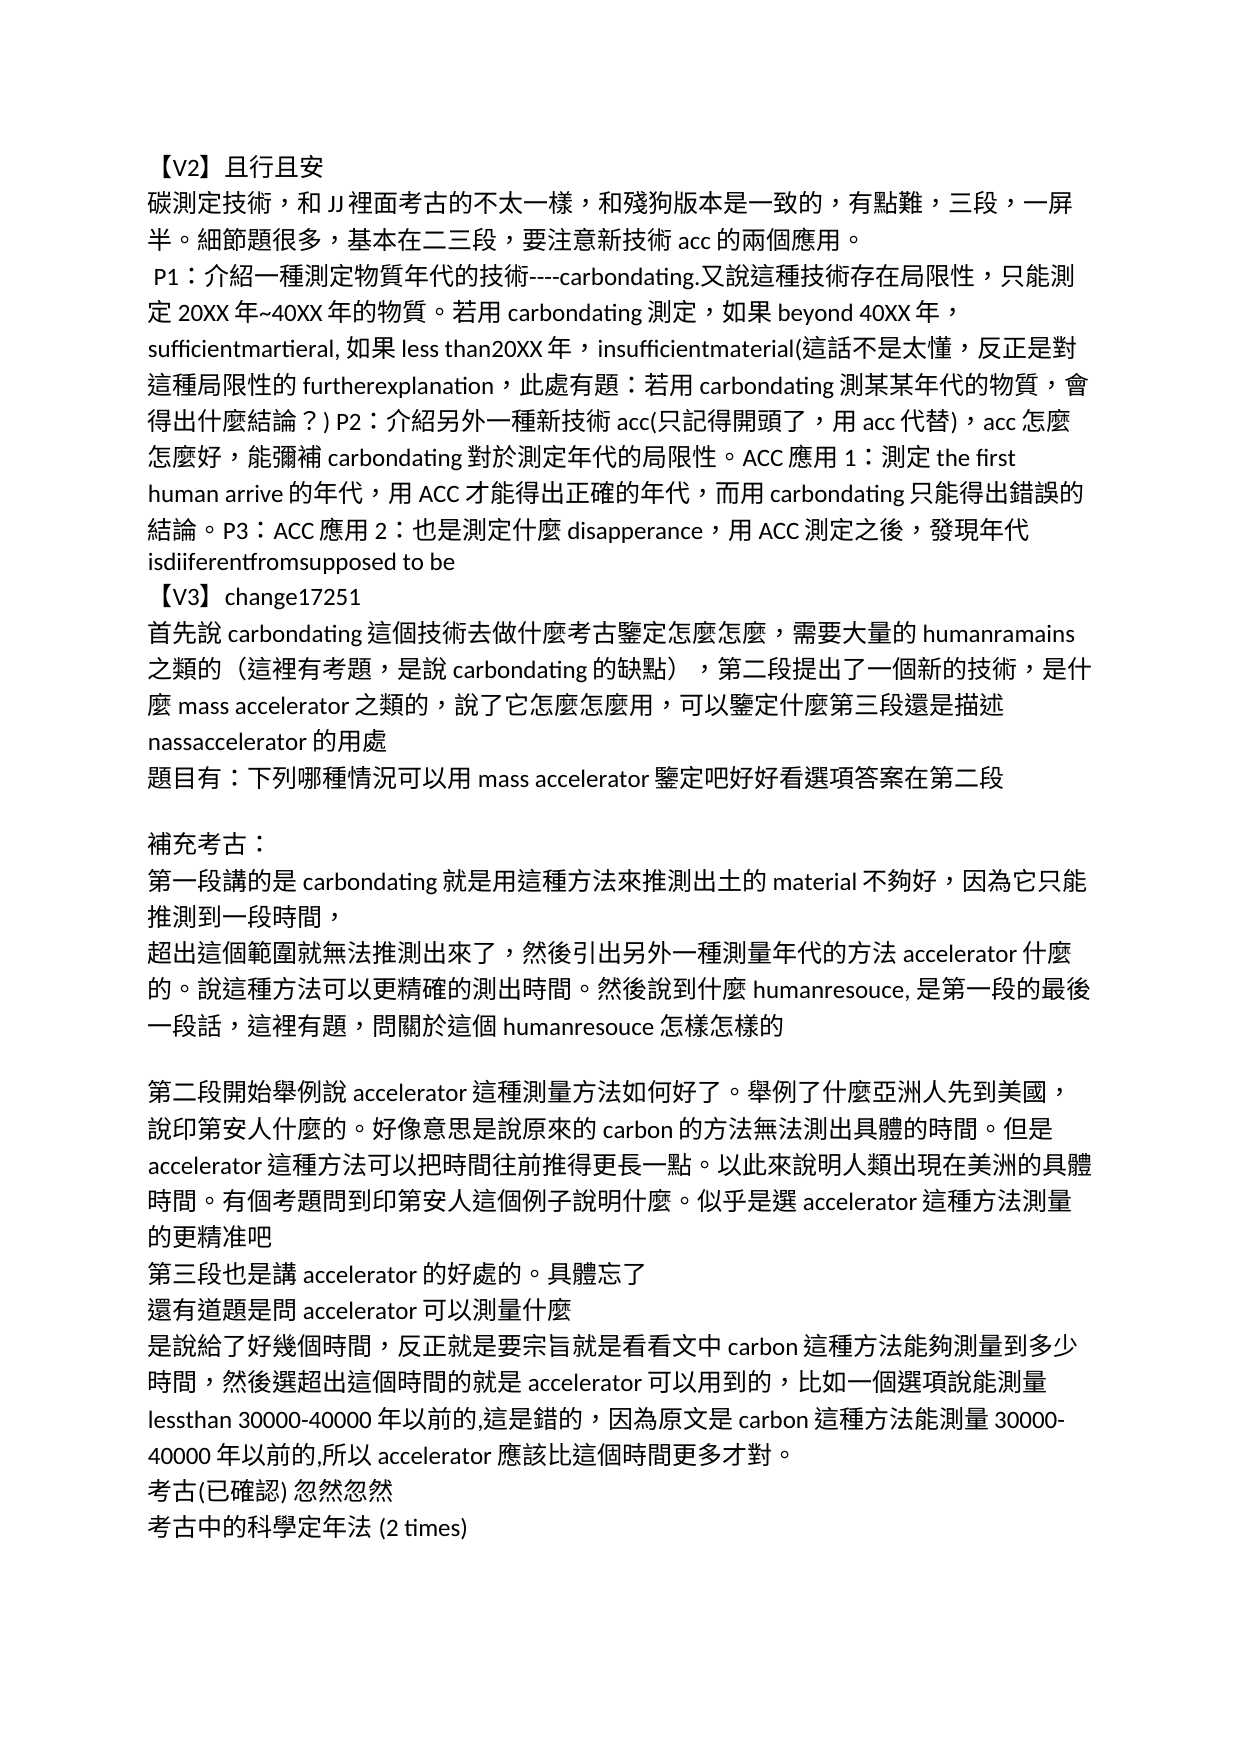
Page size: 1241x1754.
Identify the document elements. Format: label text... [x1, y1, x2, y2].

text P1：介紹一種測定物質年代的技術----carbondating.又說這種技術存在局限性，只能測定20XX年~40XX年的物質。若用carbondating測定，如果beyond 40XX年，sufficientmartieral, 如果less than20XX年，insufficientmaterial(這話不是太懂，反正是對這種局限性的furtherexplanation，此處有題：若用carbondating測某某年代的物質，會得出什麼結論？) P2：介紹另外一種新技術acc(只記得開頭了，用acc代替)，acc怎麼怎麼好，能彌補carbondating對於測定年代的局限性。ACC應用1：測定the first human arrive的年代，用ACC才能得出正確的年代，而用carbondating只能得出錯誤的結論。P3：ACC應用2：也是測定什麼disapperance，用ACC測定之後，發現年代isdiiferentfromsupposed to be [148, 256, 1093, 577]
text 首先說carbondating這個技術去做什麼考古鑒定怎麼怎麼，需要大量的humanramains之類的（這裡有考題，是說carbondating的缺點），第二段提出了一個新的技術，是什麼mass accelerator之類的，說了它怎麼怎麼用，可以鑒定什麼第三段還是描述nassaccelerator的用處 [148, 613, 1093, 758]
text 碳測定技術，和JJ裡面考古的不太一樣，和殘狗版本是一致的，有點難，三段，一屏半。細節題很多，基本在二三段，要注意新技術acc的兩個應用。 [148, 184, 1093, 256]
text 考古(已確認) 忽然忽然 [148, 1472, 1093, 1508]
text 【V2】且行且安 [148, 148, 1093, 184]
text 是說給了好幾個時間，反正就是要宗旨就是看看文中carbon這種方法能夠測量到多少時間，然後選超出這個時間的就是accelerator可以用到的，比如一個選項說能測量lessthan 30000-40000年以前的,這是錯的，因為原文是carbon這種方法能測量30000-40000年以前的,所以accelerator應該比這個時間更多才對。 [148, 1327, 1093, 1472]
text 超出這個範圍就無法推測出來了，然後引出另外一種測量年代的方法accelerator什麼的。說這種方法可以更精確的測出時間。然後說到什麼humanresouce, 是第一段的最後一段話，這裡有題，問關於這個humanresouce怎樣怎樣的 [148, 934, 1093, 1042]
text 【V3】change17251 [148, 577, 1093, 613]
text 考古中的科學定年法 (2 times) [148, 1508, 1093, 1544]
text 第二段開始舉例說accelerator這種測量方法如何好了。舉例了什麼亞洲人先到美國，說印第安人什麼的。好像意思是說原來的carbon的方法無法測出具體的時間。但是accelerator這種方法可以把時間往前推得更長一點。以此來說明人類出現在美洲的具體時間。有個考題問到印第安人這個例子說明什麼。似乎是選accelerator這種方法測量的更精准吧 [148, 1073, 1093, 1254]
text 第一段講的是carbondating就是用這種方法來推測出土的material不夠好，因為它只能推測到一段時間， [148, 861, 1093, 934]
text 第三段也是講accelerator的好處的。具體忘了 [148, 1254, 1093, 1290]
text 題目有：下列哪種情況可以用mass accelerator鑒定吧好好看選項答案在第二段 [148, 758, 1093, 794]
text 還有道題是問accelerator可以測量什麼 [148, 1290, 1093, 1327]
text 補充考古： [148, 825, 1093, 861]
